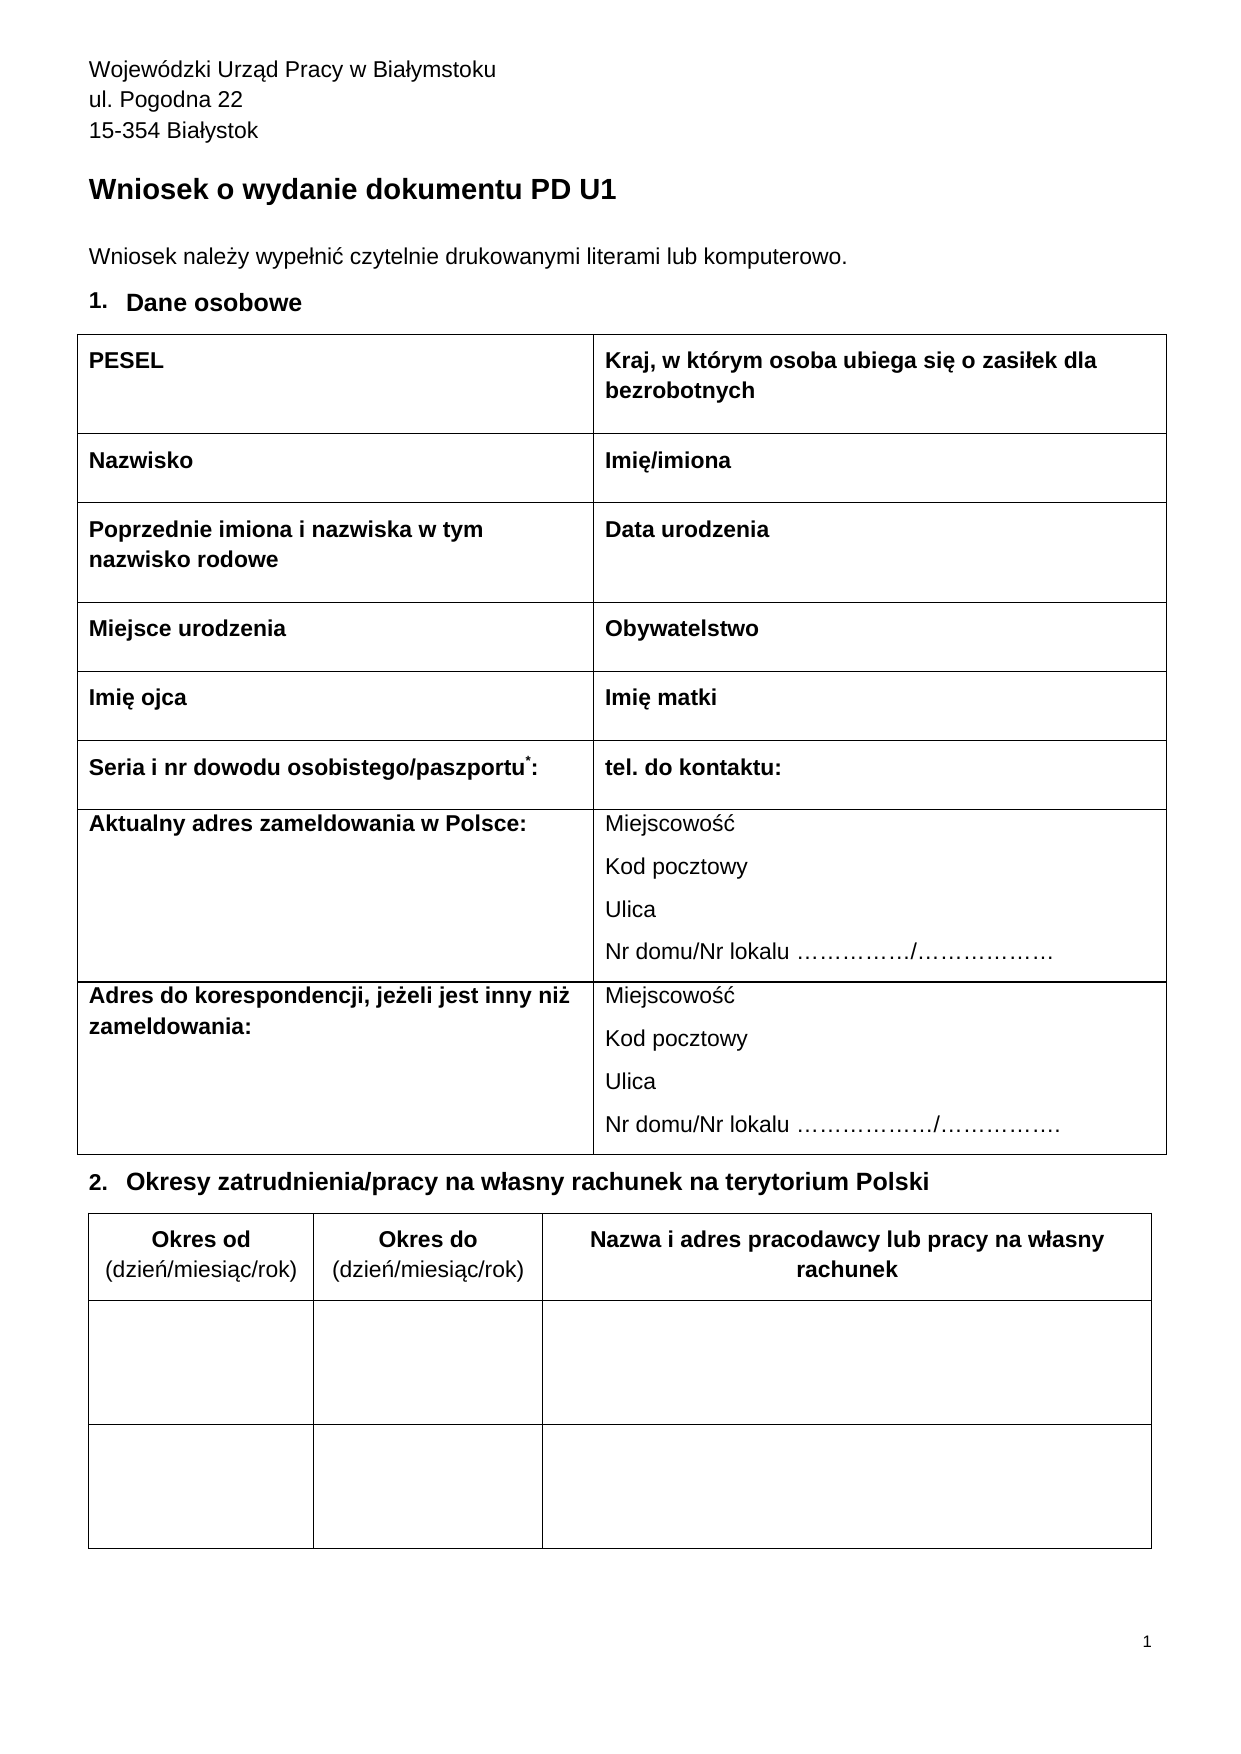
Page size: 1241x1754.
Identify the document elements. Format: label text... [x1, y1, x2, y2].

text Wojewódzki Urząd Pracy w Białymstoku [89, 56, 1152, 82]
table_cell Nazwisko [78, 434, 593, 502]
table_cell [314, 1425, 542, 1548]
list Dane osobowe [89, 286, 1152, 317]
table_cell [89, 1301, 313, 1424]
table_cell Aktualny adres zameldowania w Polsce: [78, 810, 593, 981]
text Wniosek należy wypełnić czytelnie drukowanymi literami lub komputerowo. [89, 243, 1152, 269]
table_cell Obywatelstwo [594, 603, 1166, 671]
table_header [89, 1214, 313, 1299]
table_cell Imię/imiona [594, 434, 1166, 502]
table_cell [314, 1301, 542, 1424]
table_cell Imię ojca [78, 672, 593, 740]
table_cell [89, 1425, 313, 1548]
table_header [543, 1214, 1151, 1299]
table_cell tel. do kontaktu: [594, 741, 1166, 809]
table_cell Miejsce urodzenia [78, 603, 593, 671]
table_cell Seria i nr dowodu osobistego/paszportu*: [78, 741, 593, 809]
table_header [314, 1214, 542, 1299]
table_cell Data urodzenia [594, 503, 1166, 602]
table_header Kraj, w którym osoba ubiega się o zasiłek dla bezrobotnych [594, 335, 1166, 433]
table_cell Adres do korespondencji, jeżeli jest inny niż zameldowania: [78, 983, 593, 1154]
list Okresy zatrudnienia/pracy na własny rachunek na terytorium Polski [89, 1167, 1152, 1196]
table_cell Miejscowość Kod pocztowy Ulica Nr domu/Nr lokalu ……………/……………… [594, 810, 1166, 981]
table_cell Poprzednie imiona i nazwiska w tym nazwisko rodowe [78, 503, 593, 602]
text 15-354 Białystok [89, 117, 1152, 143]
table_header PESEL [78, 335, 593, 433]
text ul. Pogodna 22 [89, 86, 1152, 113]
table_cell [543, 1301, 1151, 1424]
table_cell [543, 1425, 1151, 1548]
table_cell Imię matki [594, 672, 1166, 740]
table_cell Miejscowość Kod pocztowy Ulica Nr domu/Nr lokalu ………………/……………. [594, 983, 1166, 1154]
subtitle Wniosek o wydanie dokumentu PD U1 [89, 172, 1152, 205]
